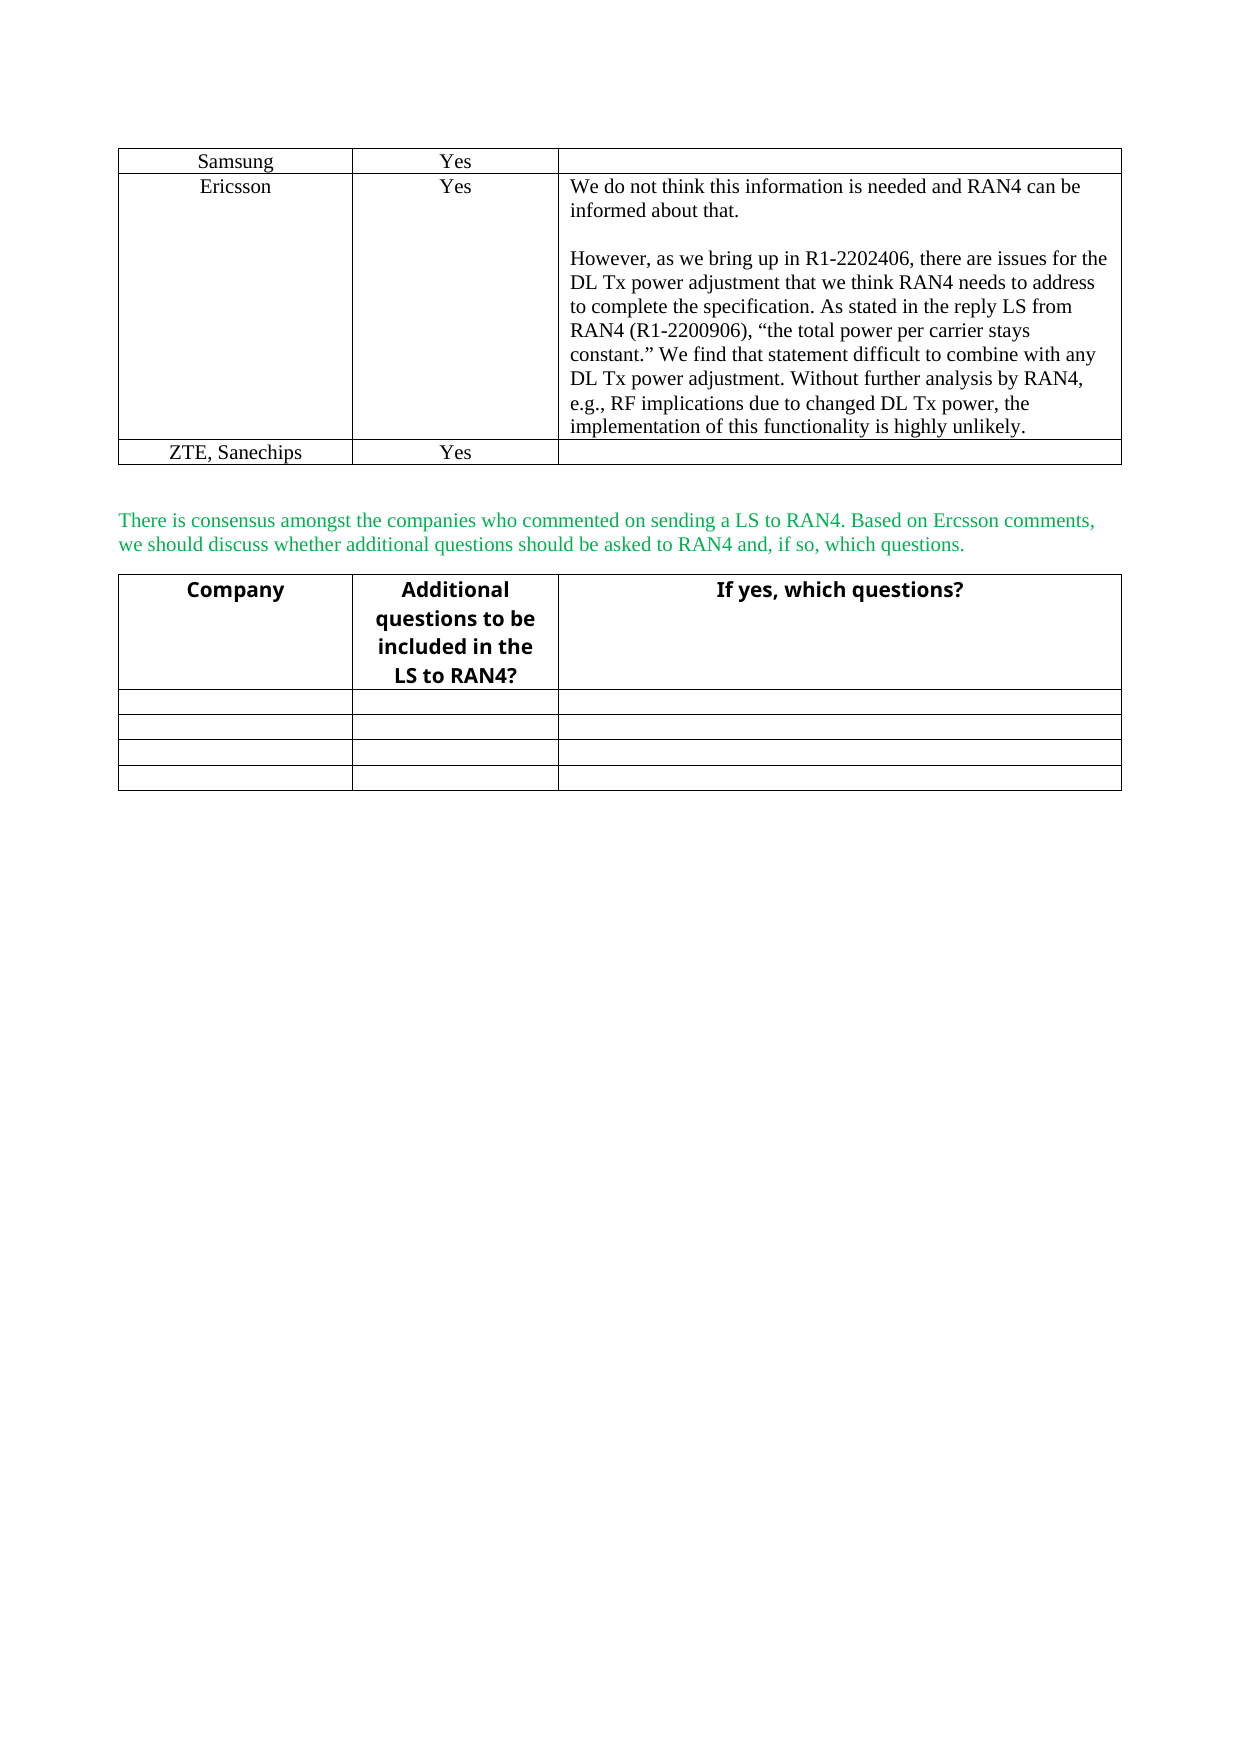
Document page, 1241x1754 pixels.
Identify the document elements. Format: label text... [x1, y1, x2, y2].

table_cell Samsung [119, 149, 352, 173]
table_cell [353, 766, 558, 789]
table_cell Yes [353, 440, 558, 464]
table_header Additional questions to be included in the LS to RAN4? [353, 575, 558, 689]
table_cell Yes [353, 174, 558, 438]
text There is consensus amongst the companies who commented on sending a LS to RAN4. Based on Ercsson comments, we should discuss whether additional questions should be asked to RAN4 and, if so, which questions. [118, 507, 1122, 556]
table_cell Ericsson [119, 174, 352, 438]
table_cell [353, 690, 558, 714]
table_cell [353, 740, 558, 764]
table_cell [119, 740, 352, 764]
table_cell [559, 715, 1121, 739]
table_cell ZTE, Sanechips [119, 440, 352, 464]
table_header If yes, which questions? [559, 575, 1121, 689]
table_cell [353, 715, 558, 739]
table_cell [119, 690, 352, 714]
table_cell [559, 740, 1121, 764]
table_header Company [119, 575, 352, 689]
table_cell [559, 690, 1121, 714]
table_cell [119, 715, 352, 739]
table_cell Yes [353, 149, 558, 173]
table_cell [559, 766, 1121, 789]
table_cell We do not think this information is needed and RAN4 can be informed about that. However, as we bring up in R1-2202406, there are issues for the DL Tx power adjustment that we think RAN4 needs to address to complete the specification. As stated in the reply LS from RAN4 (R1-2200906), “the total power per carrier stays constant.” We find that statement difficult to combine with any DL Tx power adjustment. Without further analysis by RAN4, e.g., RF implications due to changed DL Tx power, the implementation of this functionality is highly unlikely. [559, 174, 1121, 438]
table_cell [559, 440, 1121, 464]
table_cell [119, 766, 352, 789]
table_cell [559, 149, 1121, 173]
